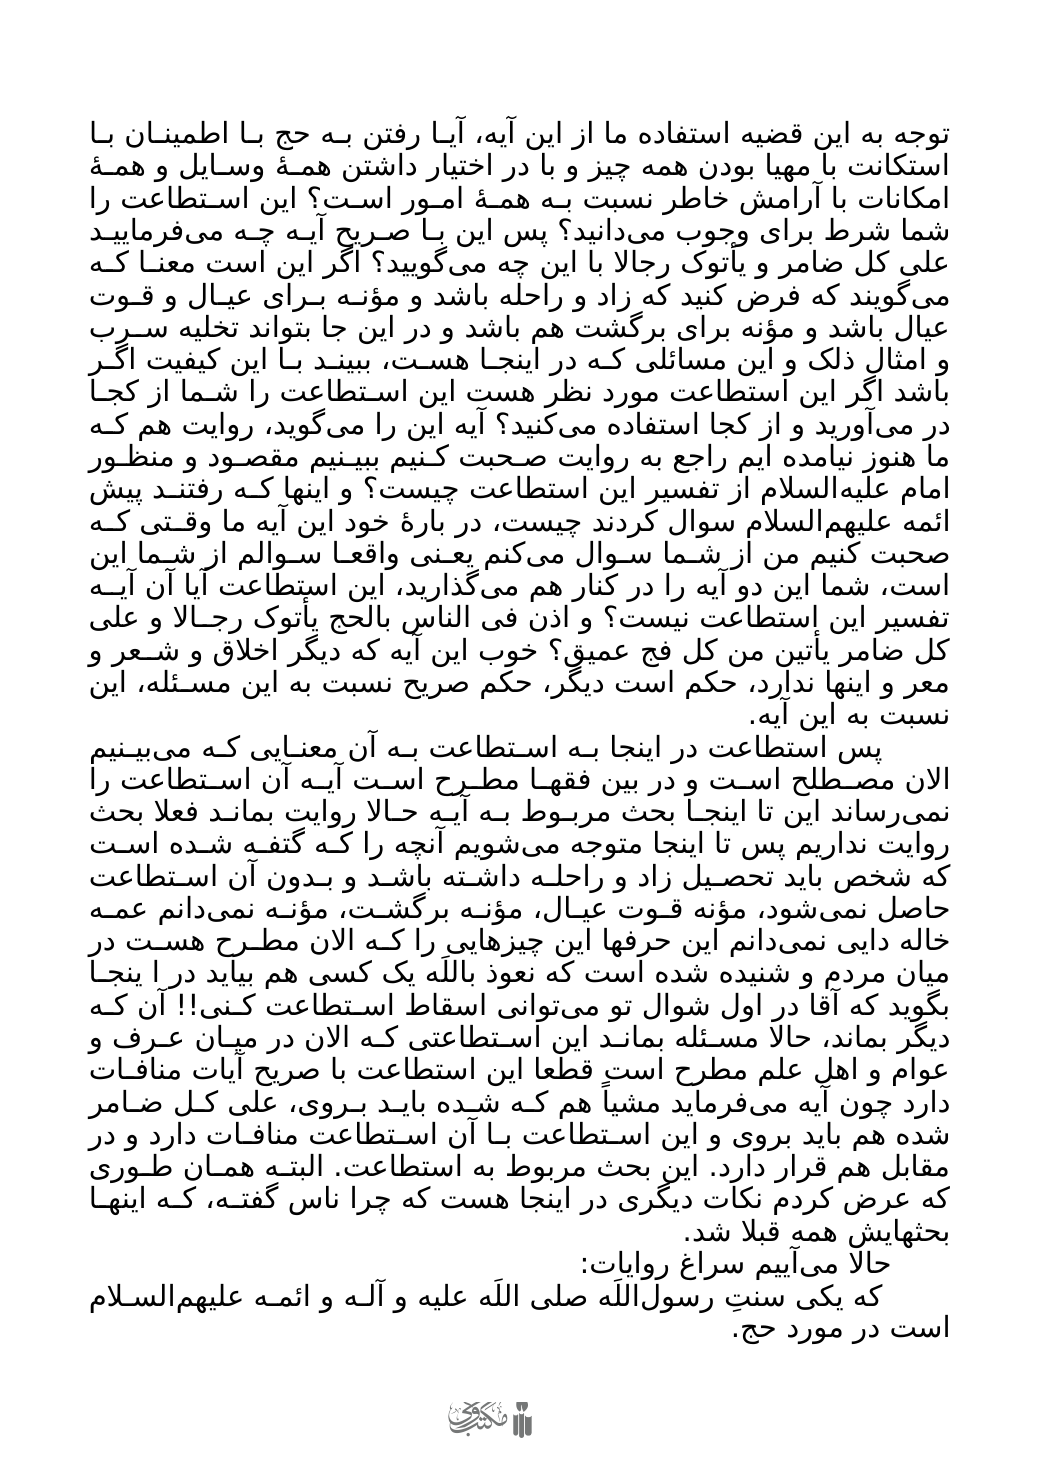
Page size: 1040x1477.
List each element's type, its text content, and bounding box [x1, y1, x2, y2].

text که یکی سنتِ رسول‌اللَه صلی اللَه علیه و آله و ائمه علیهم‌السلام است در مورد حج. [89, 1280, 951, 1345]
picture [443, 1402, 537, 1438]
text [89, 118, 951, 732]
text حالا می‌آییم سراغ روایات: [89, 1248, 951, 1280]
text پس استطاعت در اینجا به استطاعت به آن معنایی که می‌بینیم الان مصطلح است و در بین فقها مطرح است آیه آن استطاعت را نمی‌رساند این تا اینجا بحث مربوط به آیه حالا روایت بماند فعلا بحث روایت نداریم پس تا اینجا متوجه می‌شویم آنچه را که گتفه شده است که شخص باید تحصیل زاد و راحله داشته باشد و بدون آن استطاعت حاصل نمی‌شود، مؤنه قوت عیال، مؤنه برگشت، مؤنه نمی‌دانم عمه خاله دایی نمی‌دانم این حرفها این چیزهایی را که الان مطرح هست در میان مردم و شنیده شده است که نعوذ باللَه یک کسی هم بیاید در ا ینجا بگوید که آقا در اول شوال تو می‌توانی اسقاط استطاعت کنی!! آن که دیگر بماند، حالا مسئله بماند این استطاعتی که الان در میان عرف و عوام و اهل علم مطرح است قطعا این استطاعت با صریح آیات منافات دارد چون آیه می‌فرماید مشیاً هم که شده باید بروی، علی کل ضامر شده هم باید بروی و این استطاعت با آن استطاعت منافات دارد و در مقابل هم قرار دارد. این بحث مربوط به استطاعت. البته همان طوری که عرض کردم نکات دیگری در اینجا هست که چرا ناس گفته، که اینها بحثهایش همه قبلا شد. [89, 732, 951, 1248]
